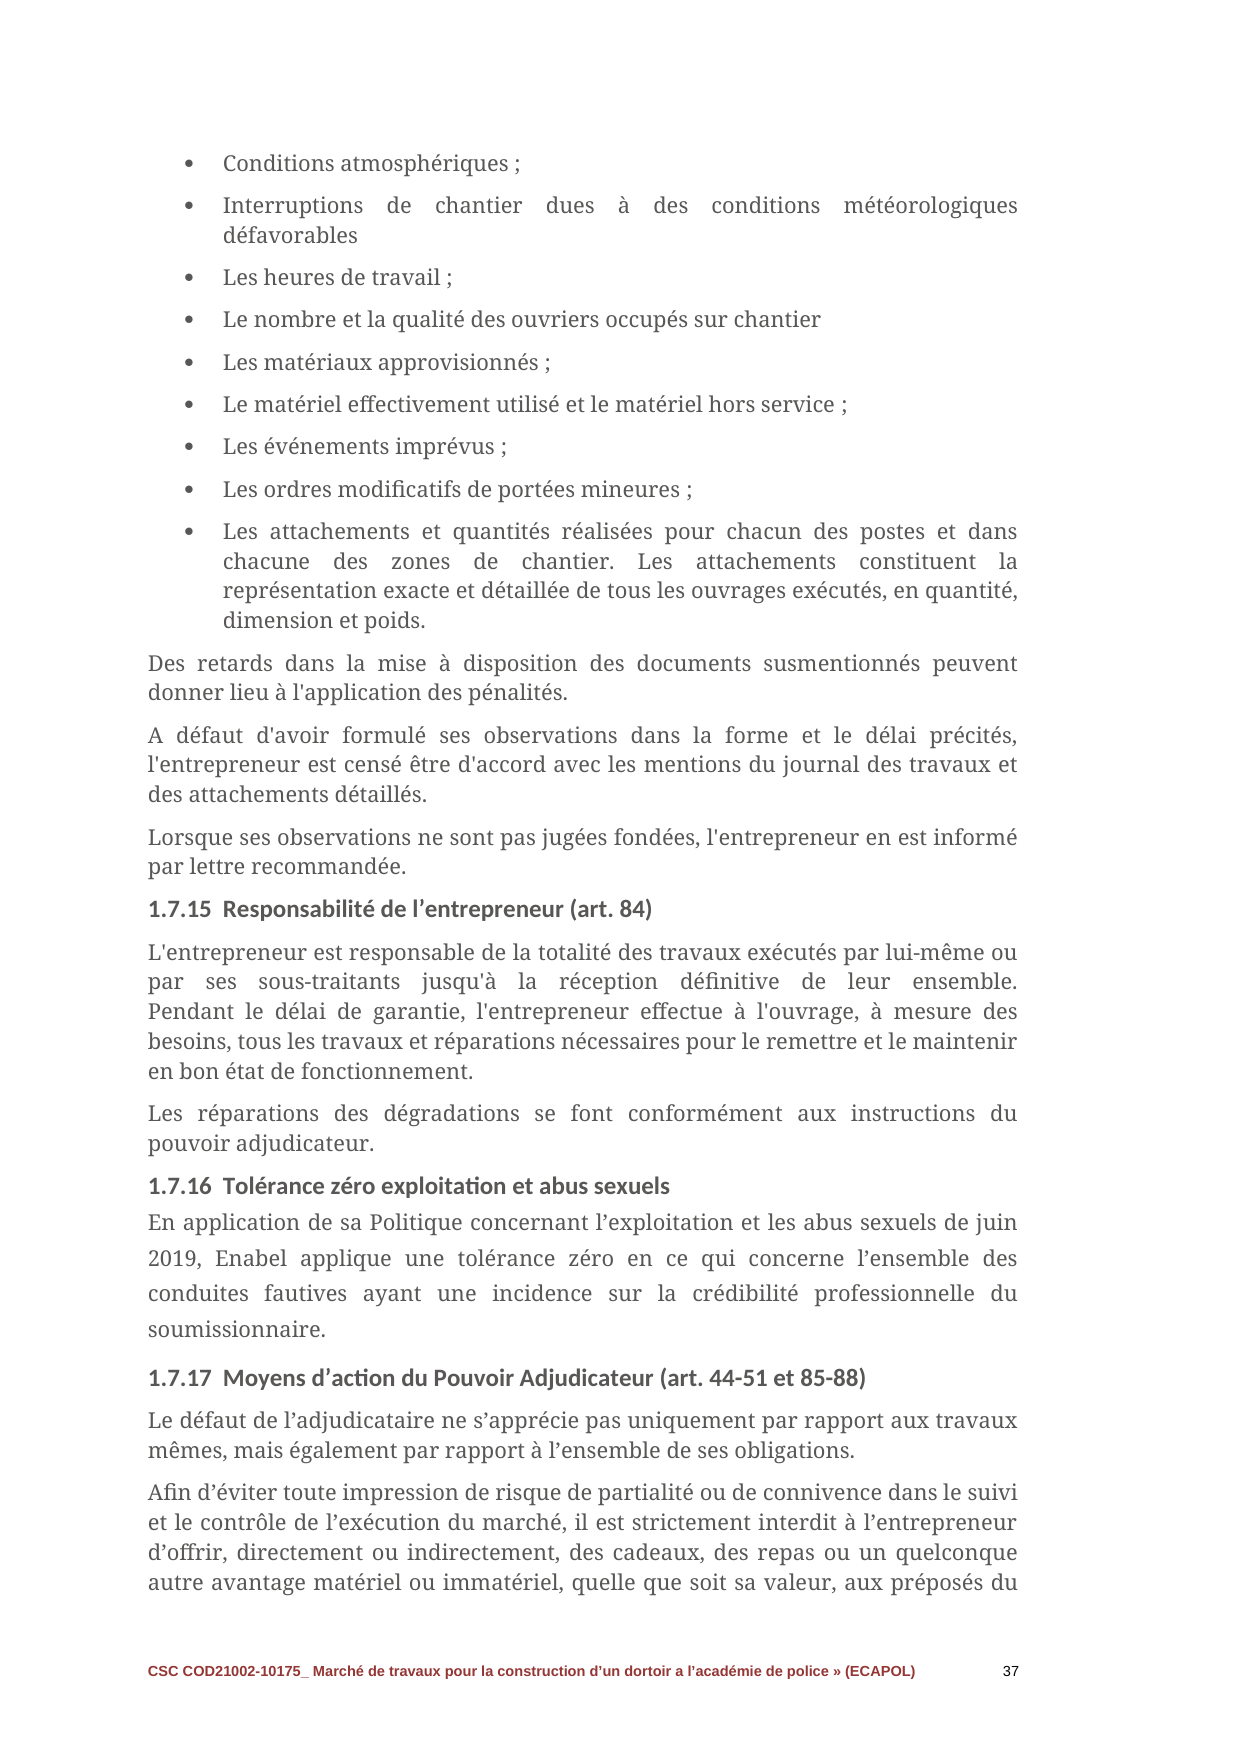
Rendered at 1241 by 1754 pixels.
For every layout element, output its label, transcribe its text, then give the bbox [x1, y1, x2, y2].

list Les ordres modificatifs de portées mineures ; [185, 473, 1019, 503]
list Les événements imprévus ; [185, 431, 1019, 461]
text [148, 1477, 1019, 1597]
text Les réparations des dégradations se font conformément aux instructions du pouvoir adjudicateur. [148, 1098, 1019, 1158]
text Des retards dans la mise à disposition des documents susmentionnés peuvent donner lieu à l'application des pénalités. [148, 647, 1019, 707]
list Les matériaux approvisionnés ; [185, 347, 1019, 376]
list Conditions atmosphériques ; [185, 148, 1019, 177]
subtitle Moyens d’action du Pouvoir Adjudicateur (art. 44-51 et 85-88) [148, 1362, 1019, 1393]
subtitle Responsabilité de l’entrepreneur (art. 84) [148, 893, 1019, 924]
text A défaut d'avoir formulé ses observations dans la forme et le délai précités, l'entrepreneur est censé être d'accord avec les mentions du journal des travaux et des attachements détaillés. [148, 719, 1019, 809]
text L'entrepreneur est responsable de la totalité des travaux exécutés par lui-même ou par ses sous-traitants jusqu'à la réception définitive de leur ensemble. Pendant le délai de garantie, l'entrepreneur effectue à l'ouvrage, à mesure des besoins, tous les travaux et réparations nécessaires pour le remettre et le maintenir en bon état de fonctionnement. [148, 937, 1019, 1086]
list Interruptions de chantier dues à des conditions météorologiques défavorables [185, 190, 1019, 249]
list Les heures de travail ; [185, 262, 1019, 292]
list Le matériel effectivement utilisé et le matériel hors service ; [185, 389, 1019, 419]
text En application de sa Politique concernant l’exploitation et les abus sexuels de juin 2019, Enabel applique une tolérance zéro en ce qui concerne l’ensemble des conduites fautives ayant une incidence sur la crédibilité professionnelle du soumissionnaire. [148, 1207, 1019, 1344]
text Le défaut de l’adjudicataire ne s’apprécie pas uniquement par rapport aux travaux mêmes, mais également par rapport à l’ensemble de ses obligations. [148, 1405, 1019, 1465]
subtitle Tolérance zéro exploitation et abus sexuels [148, 1170, 1019, 1201]
list Le nombre et la qualité des ouvriers occupés sur chantier [185, 304, 1019, 334]
text Lorsque ses observations ne sont pas jugées fondées, l'entrepreneur en est informé par lettre recommandée. [148, 821, 1019, 881]
list Les attachements et quantités réalisées pour chacun des postes et dans chacune des zones de chantier. Les attachements constituent la représentation exacte et détaillée de tous les ouvrages exécutés, en quantité, dimension et poids. [185, 516, 1019, 635]
